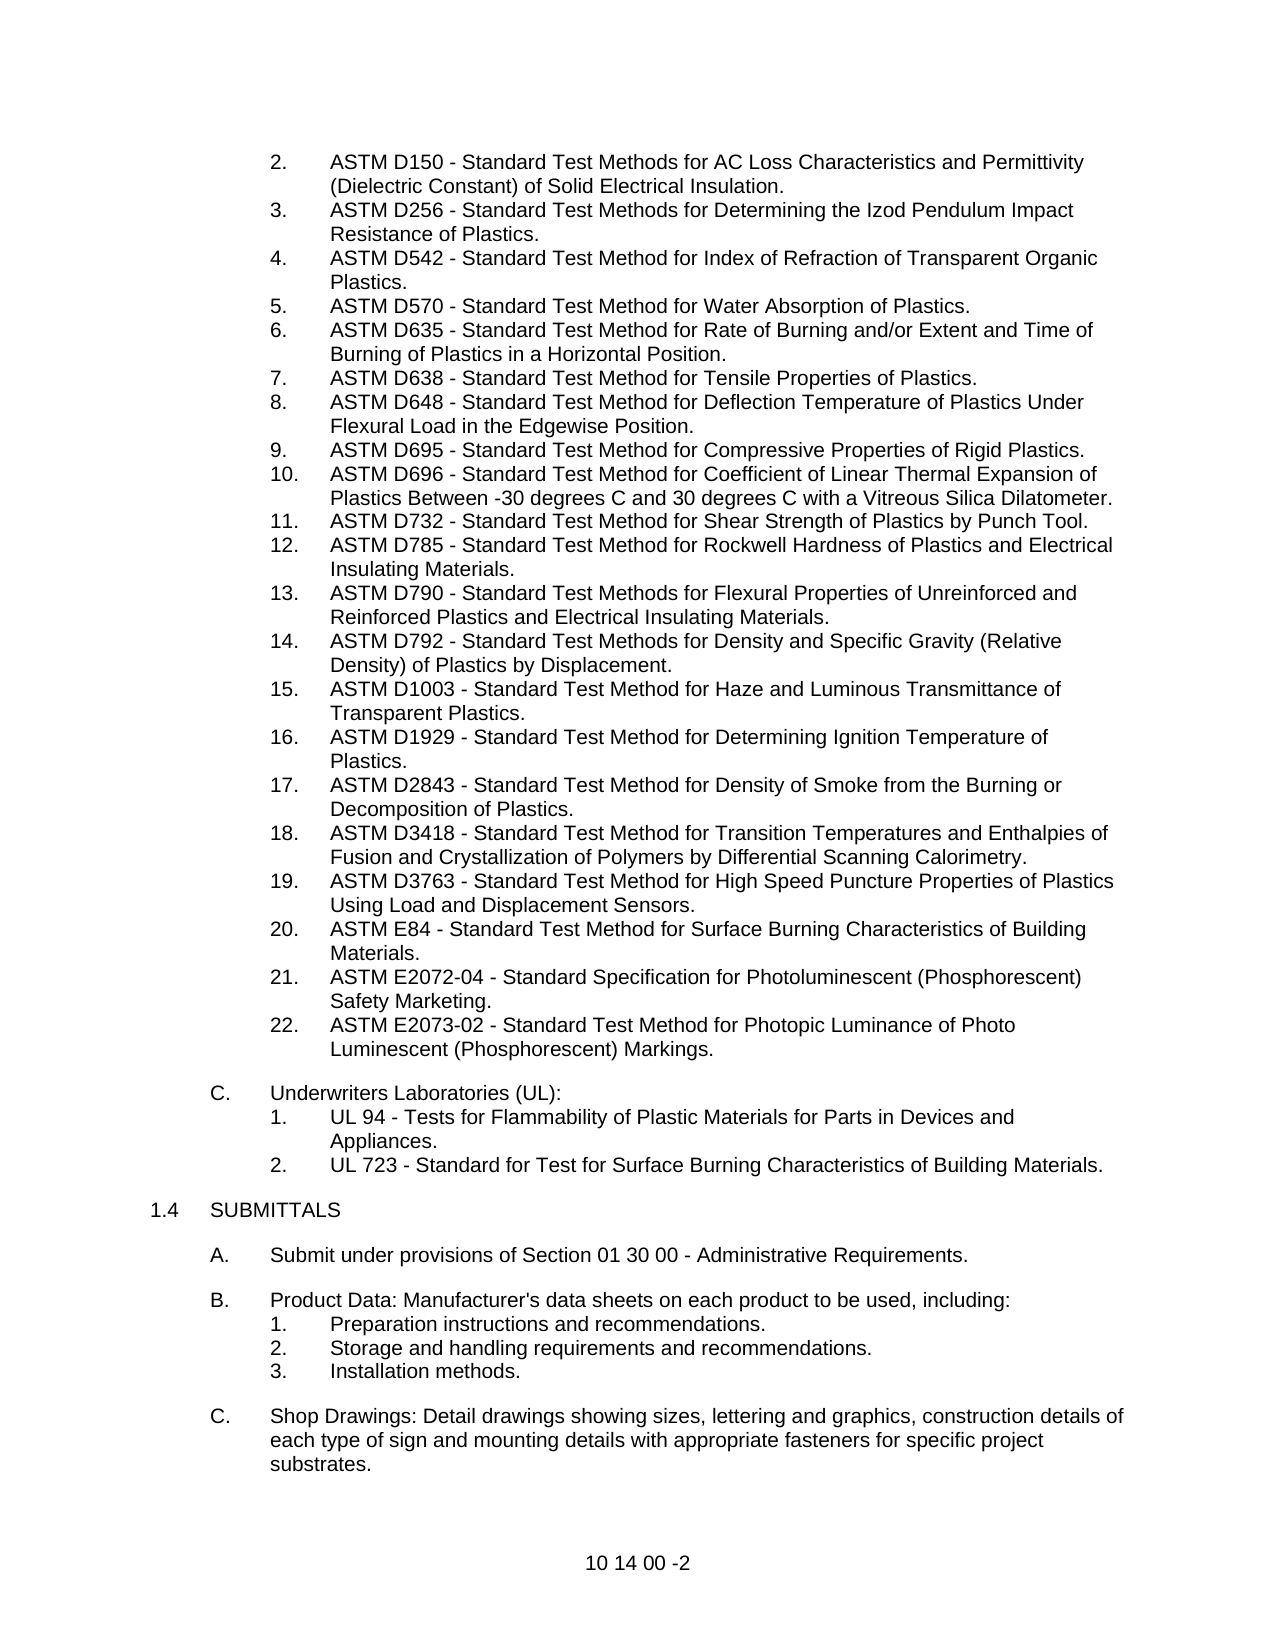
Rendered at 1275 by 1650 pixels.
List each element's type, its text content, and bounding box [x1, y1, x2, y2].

list ASTM D2843 - Standard Test Method for Density of Smoke from the Burning or Decomposition of Plastics. [270, 773, 1125, 821]
list ASTM D150 - Standard Test Methods for AC Loss Characteristics and Permittivity (Dielectric Constant) of Solid Electrical Insulation. [270, 150, 1125, 198]
list SUBMITTALS [150, 1198, 1125, 1222]
list Product Data: Manufacturer's data sheets on each product to be used, including: [210, 1287, 1125, 1311]
list ASTM D785 - Standard Test Method for Rockwell Hardness of Plastics and Electrical Insulating Materials. [270, 533, 1125, 581]
list ASTM D1929 - Standard Test Method for Determining Ignition Temperature of Plastics. [270, 725, 1125, 773]
list ASTM D1003 - Standard Test Method for Haze and Luminous Transmittance of Transparent Plastics. [270, 677, 1125, 725]
list ASTM D256 - Standard Test Methods for Determining the Izod Pendulum Impact Resistance of Plastics. [270, 198, 1125, 246]
list ASTM E2072-04 - Standard Specification for Photoluminescent (Phosphorescent) Safety Marketing. [270, 964, 1125, 1012]
list ASTM E2073-02 - Standard Test Method for Photopic Luminance of Photo Luminescent (Phosphorescent) Markings. [270, 1012, 1125, 1060]
list ASTM D696 - Standard Test Method for Coefficient of Linear Thermal Expansion of Plastics Between -30 degrees C and 30 degrees C with a Vitreous Silica Dilatometer. [270, 461, 1125, 509]
list ASTM D648 - Standard Test Method for Deflection Temperature of Plastics Under Flexural Load in the Edgewise Position. [270, 389, 1125, 437]
list ASTM D635 - Standard Test Method for Rate of Burning and/or Extent and Time of Burning of Plastics in a Horizontal Position. [270, 318, 1125, 366]
list ASTM D790 - Standard Test Methods for Flexural Properties of Unreinforced and Reinforced Plastics and Electrical Insulating Materials. [270, 581, 1125, 629]
list ASTM D3763 - Standard Test Method for High Speed Puncture Properties of Plastics Using Load and Displacement Sensors. [270, 869, 1125, 917]
list ASTM D792 - Standard Test Methods for Density and Specific Gravity (Relative Density) of Plastics by Displacement. [270, 629, 1125, 677]
list Shop Drawings: Detail drawings showing sizes, lettering and graphics, construction details of each type of sign and mounting details with appropriate fasteners for specific project substrates. [210, 1404, 1125, 1476]
list UL 723 - Standard for Test for Surface Burning Characteristics of Building Materials. [270, 1153, 1125, 1177]
list ASTM E84 - Standard Test Method for Surface Burning Characteristics of Building Materials. [270, 917, 1125, 964]
list UL 94 - Tests for Flammability of Plastic Materials for Parts in Devices and Appliances. [270, 1105, 1125, 1153]
list Underwriters Laboratories (UL): [210, 1081, 1125, 1105]
list ASTM D695 - Standard Test Method for Compressive Properties of Rigid Plastics. [270, 437, 1125, 461]
list Storage and handling requirements and recommendations. [270, 1335, 1125, 1359]
list Installation methods. [270, 1359, 1125, 1383]
list ASTM D732 - Standard Test Method for Shear Strength of Plastics by Punch Tool. [270, 509, 1125, 533]
list Submit under provisions of Section 01 30 00 - Administrative Requirements. [210, 1243, 1125, 1267]
list ASTM D570 - Standard Test Method for Water Absorption of Plastics. [270, 294, 1125, 318]
list Preparation instructions and recommendations. [270, 1311, 1125, 1335]
list ASTM D638 - Standard Test Method for Tensile Properties of Plastics. [270, 366, 1125, 389]
list ASTM D3418 - Standard Test Method for Transition Temperatures and Enthalpies of Fusion and Crystallization of Polymers by Differential Scanning Calorimetry. [270, 821, 1125, 869]
list ASTM D542 - Standard Test Method for Index of Refraction of Transparent Organic Plastics. [270, 246, 1125, 294]
